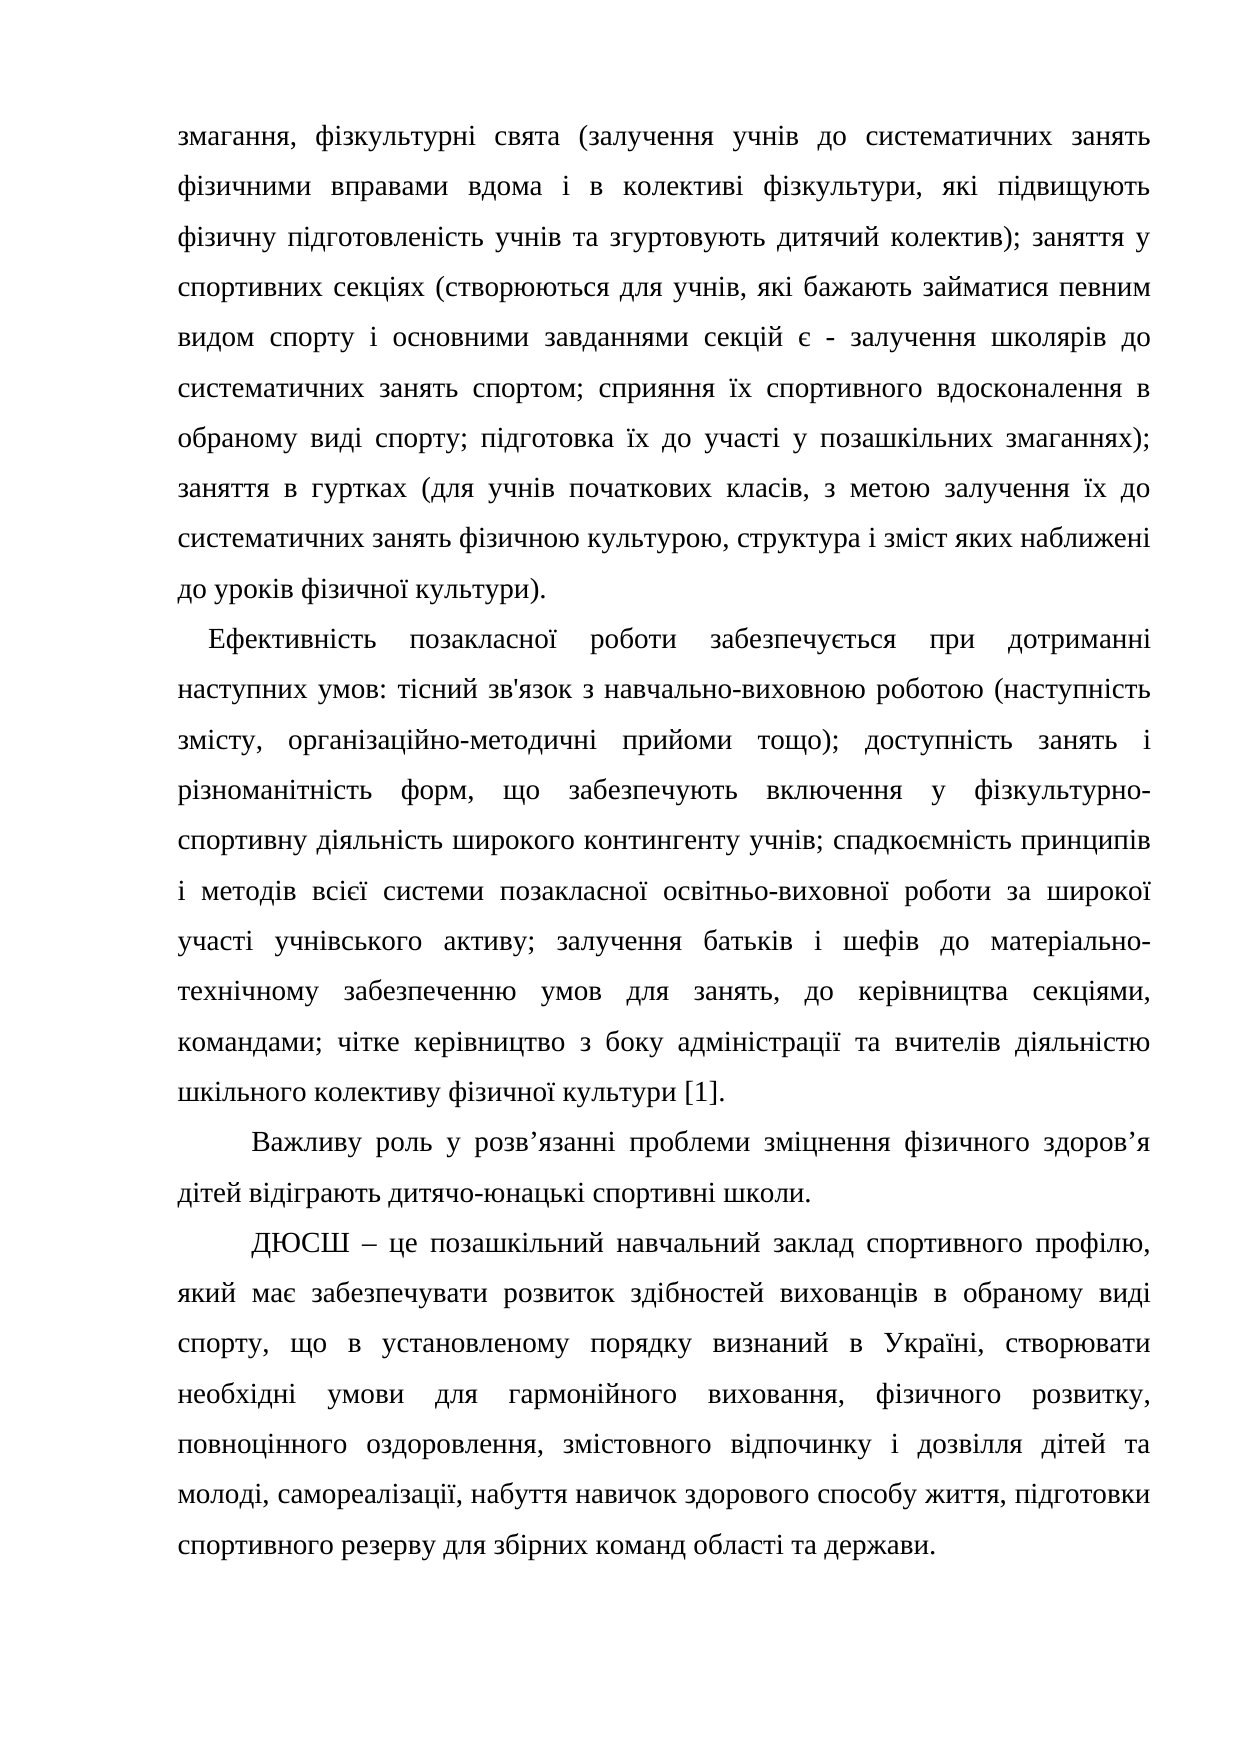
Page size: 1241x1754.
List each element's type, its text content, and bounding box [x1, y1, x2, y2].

text ДЮСШ – це позашкільний навчальний заклад спортивного профілю, який має забезпечувати розвиток здібностей вихованців в обраному виді спорту, що в установленому порядку визнаний в Україні, створювати необхідні умови для гармонійного виховання, фізичного розвитку, повноцінного оздоровлення, змістовного відпочинку і дозвілля дітей та молоді, самореалізації, набуття навичок здорового способу життя, підготовки спортивного резерву для збірних команд області та держави. [177, 1225, 1152, 1560]
text Ефективність позакласної роботи забезпечується при дотриманні наступних умов: тісний зв'язок з навчально-виховною роботою (наступність змісту, організаційно-методичні прийоми тощо); доступність занять і різноманітність форм, що забезпечують включення у фізкультурно-спортивну діяльність широкого контингенту учнів; спадкоємність принципів і методів всієї системи позакласної освітньо-виховної роботи за широкої участі учнівського активу; залучення батьків і шефів до матеріально-технічному забезпеченню умов для занять, до керівництва секціями, командами; чітке керівництво з боку адміністрації та вчителів діяльністю шкільного колективу фізичної культури [1]. [177, 621, 1152, 1108]
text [177, 118, 1152, 604]
text Важливу роль у розв’язанні проблеми зміцнення фізичного здоров’я дітей відіграють дитячо-юнацькі спортивні школи. [177, 1124, 1152, 1208]
